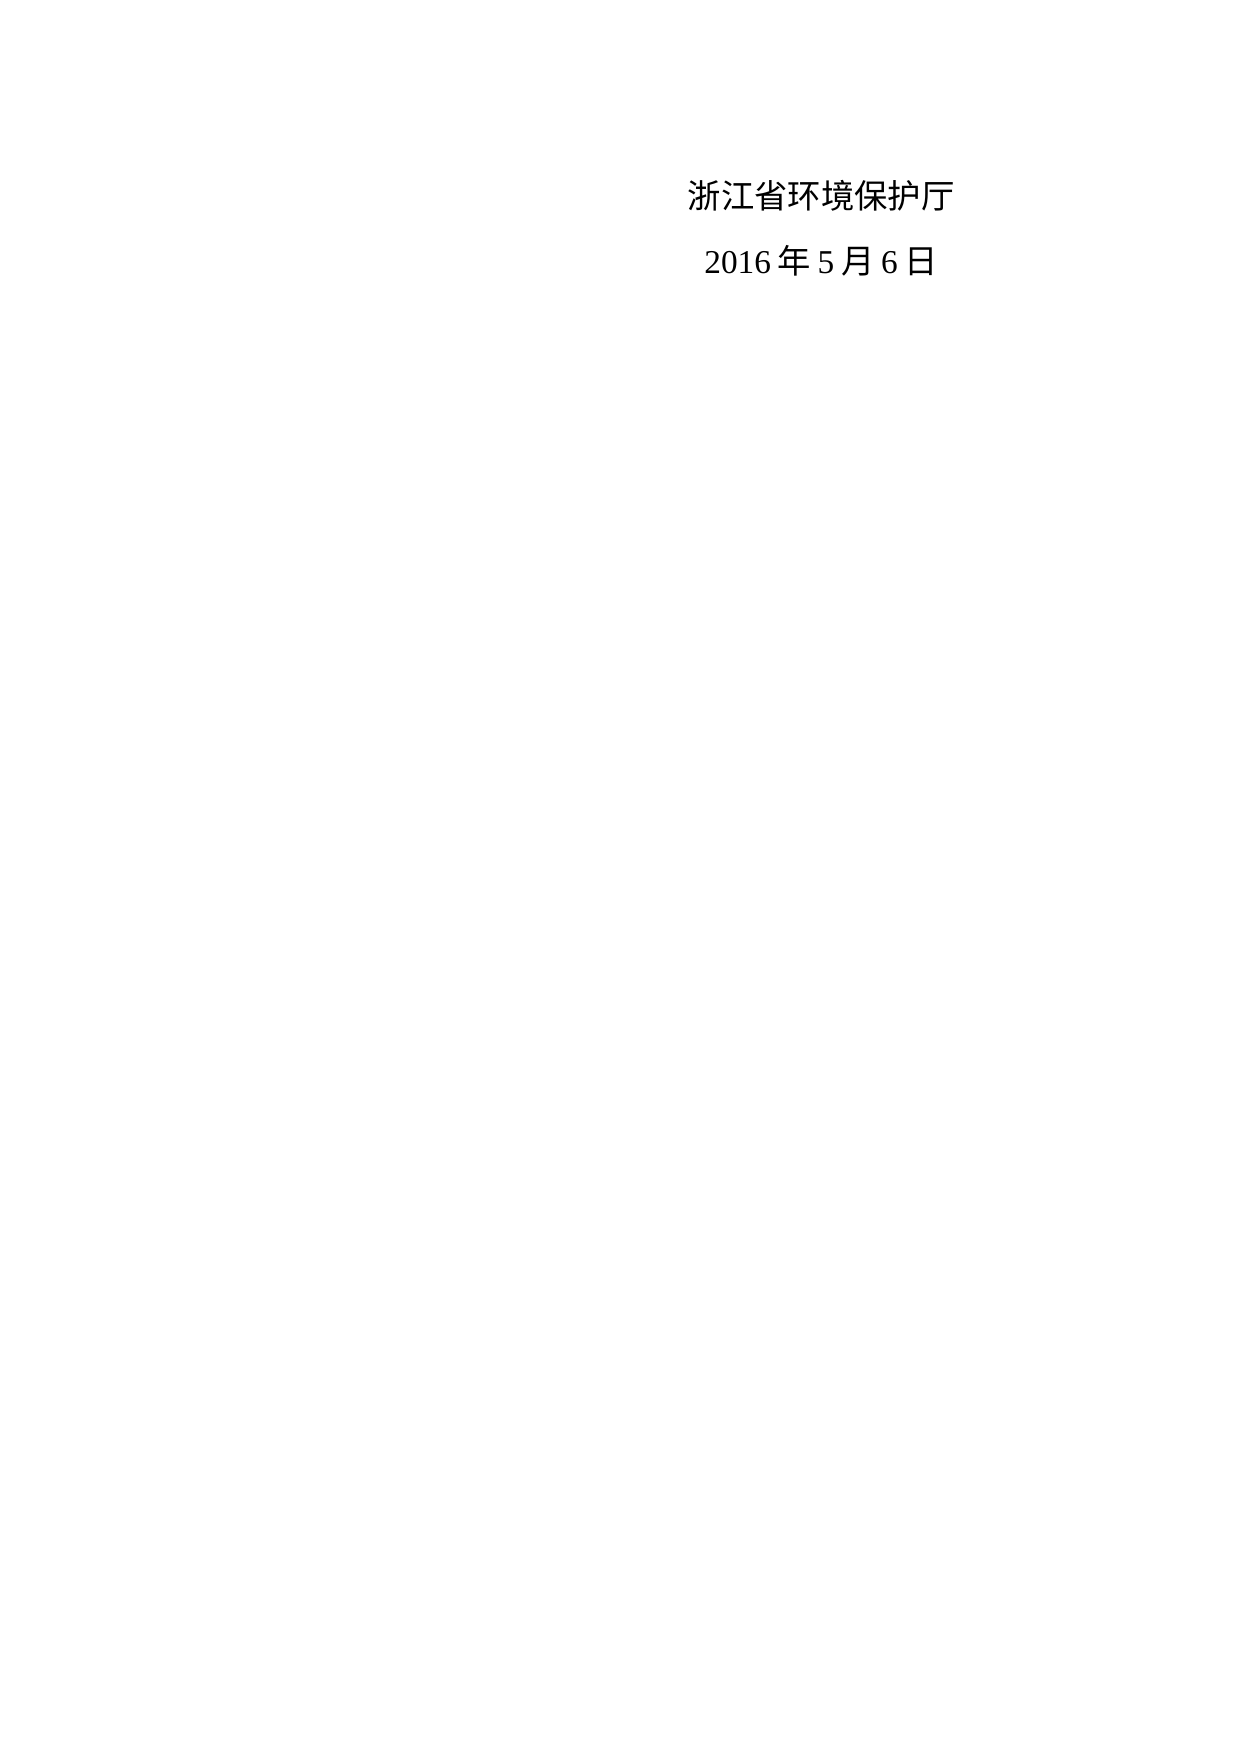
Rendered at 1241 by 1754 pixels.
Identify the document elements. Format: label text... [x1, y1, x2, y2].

text 浙江省环境保护厅 [187, 162, 1053, 227]
text 2016年5月6日 [187, 227, 965, 292]
